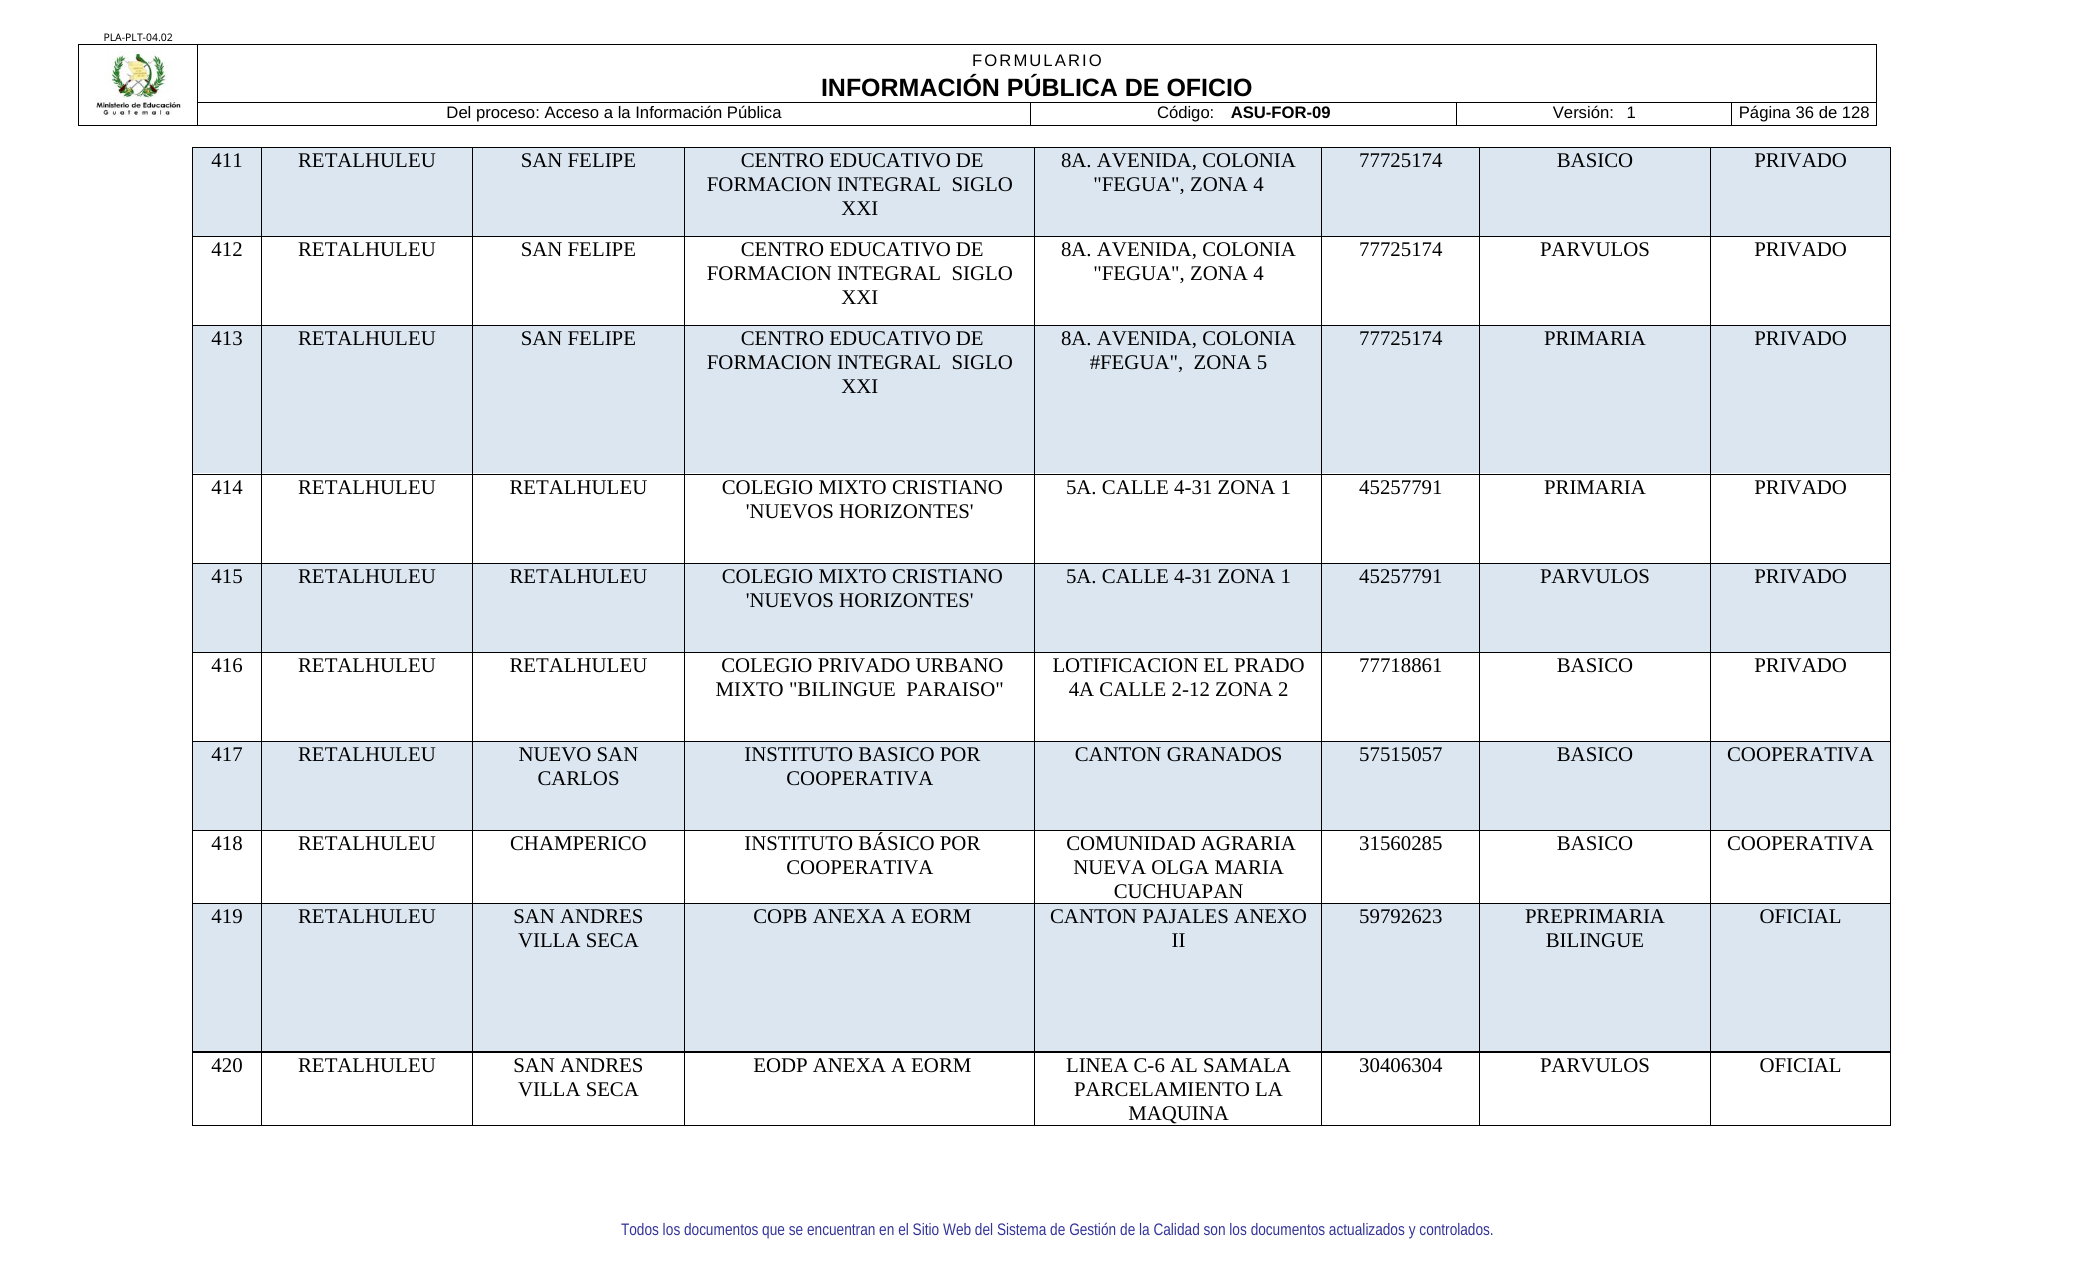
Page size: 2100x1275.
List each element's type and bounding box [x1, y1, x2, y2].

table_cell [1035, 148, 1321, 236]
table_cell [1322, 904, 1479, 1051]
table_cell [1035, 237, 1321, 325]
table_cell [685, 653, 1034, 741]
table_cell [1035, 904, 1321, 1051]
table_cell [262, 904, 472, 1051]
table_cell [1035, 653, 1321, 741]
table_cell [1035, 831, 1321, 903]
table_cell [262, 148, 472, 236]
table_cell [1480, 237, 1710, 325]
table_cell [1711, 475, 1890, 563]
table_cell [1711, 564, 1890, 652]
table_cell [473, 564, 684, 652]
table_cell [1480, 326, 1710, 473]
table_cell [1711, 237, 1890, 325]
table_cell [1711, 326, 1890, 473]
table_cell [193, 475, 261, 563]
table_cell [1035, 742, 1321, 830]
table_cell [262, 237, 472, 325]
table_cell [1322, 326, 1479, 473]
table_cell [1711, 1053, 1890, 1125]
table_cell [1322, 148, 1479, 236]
picture [95, 51, 181, 117]
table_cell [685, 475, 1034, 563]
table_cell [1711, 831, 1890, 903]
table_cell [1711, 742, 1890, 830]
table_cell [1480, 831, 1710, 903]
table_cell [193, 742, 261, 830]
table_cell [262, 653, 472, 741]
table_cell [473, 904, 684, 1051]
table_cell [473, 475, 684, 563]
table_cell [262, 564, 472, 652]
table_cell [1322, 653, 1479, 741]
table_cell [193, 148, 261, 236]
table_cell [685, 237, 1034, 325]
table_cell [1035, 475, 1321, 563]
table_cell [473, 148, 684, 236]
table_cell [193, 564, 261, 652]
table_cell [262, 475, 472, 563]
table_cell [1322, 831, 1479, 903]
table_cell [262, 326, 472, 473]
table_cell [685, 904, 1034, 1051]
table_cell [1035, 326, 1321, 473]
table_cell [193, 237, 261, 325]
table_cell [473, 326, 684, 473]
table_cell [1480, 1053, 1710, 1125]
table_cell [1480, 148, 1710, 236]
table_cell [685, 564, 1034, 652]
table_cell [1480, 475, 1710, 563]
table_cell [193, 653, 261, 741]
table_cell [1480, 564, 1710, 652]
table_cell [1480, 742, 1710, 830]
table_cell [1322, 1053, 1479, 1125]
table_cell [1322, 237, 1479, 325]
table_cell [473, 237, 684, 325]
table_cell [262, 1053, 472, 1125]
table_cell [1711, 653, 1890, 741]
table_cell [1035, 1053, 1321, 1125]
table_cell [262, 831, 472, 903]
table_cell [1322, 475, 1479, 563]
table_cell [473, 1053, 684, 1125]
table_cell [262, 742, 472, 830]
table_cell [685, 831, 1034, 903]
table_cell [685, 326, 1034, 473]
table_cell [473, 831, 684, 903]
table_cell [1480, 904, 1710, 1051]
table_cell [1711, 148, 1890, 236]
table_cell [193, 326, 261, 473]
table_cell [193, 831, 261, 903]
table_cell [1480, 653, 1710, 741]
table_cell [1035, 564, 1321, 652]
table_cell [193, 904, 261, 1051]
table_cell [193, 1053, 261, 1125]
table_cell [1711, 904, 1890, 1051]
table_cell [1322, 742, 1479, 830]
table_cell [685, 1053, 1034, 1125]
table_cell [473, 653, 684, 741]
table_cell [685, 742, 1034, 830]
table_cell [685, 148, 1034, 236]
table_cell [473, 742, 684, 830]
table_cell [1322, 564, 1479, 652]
